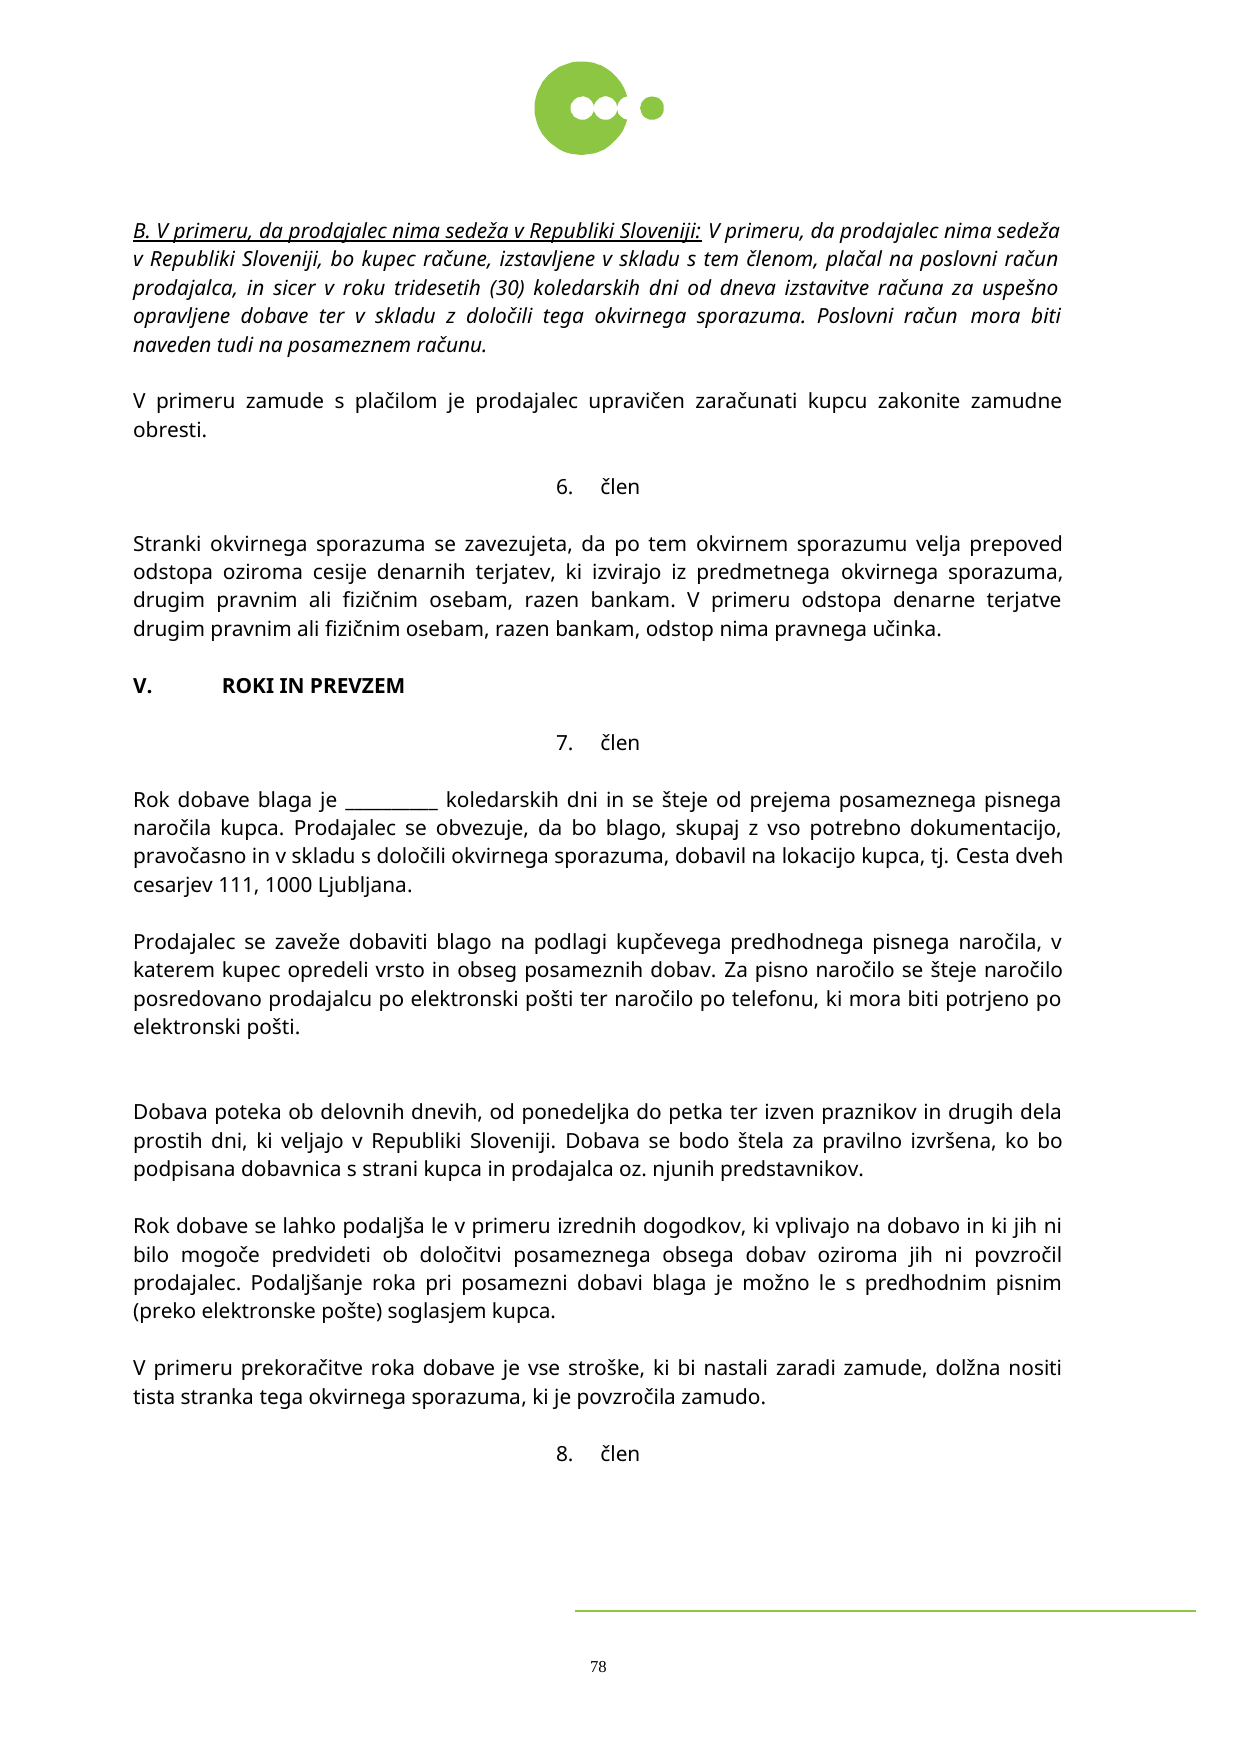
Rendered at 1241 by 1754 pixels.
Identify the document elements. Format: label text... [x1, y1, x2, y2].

text V primeru prekoračitve roka dobave je vse stroške, ki bi nastali zaradi zamude, dolžna nositi tista stranka tega okvirnega sporazuma, ki je povzročila zamudo. [133, 1353, 1063, 1410]
list člen [133, 728, 1063, 756]
text V primeru zamude s plačilom je prodajalec upravičen zaračunati kupcu zakonite zamudne obresti. [133, 387, 1063, 443]
text Prodajalec se zaveže dobaviti blago na podlagi kupčevega predhodnega pisnega naročila, v katerem kupec opredeli vrsto in obseg posameznih dobav. Za pisno naročilo se šteje naročilo posredovano prodajalcu po elektronski pošti ter naročilo po telefonu, ki mora biti potrjeno po elektronski pošti. [133, 927, 1063, 1041]
list člen [133, 472, 1063, 500]
list člen [133, 1439, 1063, 1467]
list ROKI IN PREVZEM [133, 671, 1063, 699]
text Rok dobave se lahko podaljša le v primeru izrednih dogodkov, ki vplivajo na dobavo in ki jih ni bilo mogoče predvideti ob določitvi posameznega obsega dobav oziroma jih ni povzročil prodajalec. Podaljšanje roka pri posamezni dobavi blaga je možno le s predhodnim pisnim (preko elektronske pošte) soglasjem kupca. [133, 1211, 1063, 1325]
text B. V primeru, da prodajalec nima sedeža v Republiki Sloveniji: V primeru, da prodajalec nima sedeža v Republiki Sloveniji, bo kupec račune, izstavljene v skladu s tem členom, plačal na poslovni račun prodajalca, in sicer v roku tridesetih (30) koledarskih dni od dneva izstavitve računa za uspešno opravljene dobave ter v skladu z določili tega okvirnega sporazuma. Poslovni račun mora biti naveden tudi na posameznem računu. [133, 216, 1063, 358]
text Rok dobave blaga je __________ koledarskih dni in se šteje od prejema posameznega pisnega naročila kupca. Prodajalec se obvezuje, da bo blago, skupaj z vso potrebno dokumentacijo, pravočasno in v skladu s določili okvirnega sporazuma, dobavil na lokacijo kupca, tj. Cesta dveh cesarjev 111, 1000 Ljubljana. [133, 785, 1063, 898]
text Dobava poteka ob delovnih dnevih, od ponedeljka do petka ter izven praznikov in drugih dela prostih dni, ki veljajo v Republiki Sloveniji. Dobava se bodo štela za pravilno izvršena, ko bo podpisana dobavnica s strani kupca in prodajalca oz. njunih predstavnikov. [133, 1097, 1063, 1183]
text Stranki okvirnega sporazuma se zavezujeta, da po tem okvirnem sporazumu velja prepoved odstopa oziroma cesije denarnih terjatev, ki izvirajo iz predmetnega okvirnega sporazuma, drugim pravnim ali fizičnim osebam, razen bankam. V primeru odstopa denarne terjatve drugim pravnim ali fizičnim osebam, razen bankam, odstop nima pravnega učinka. [133, 529, 1063, 642]
